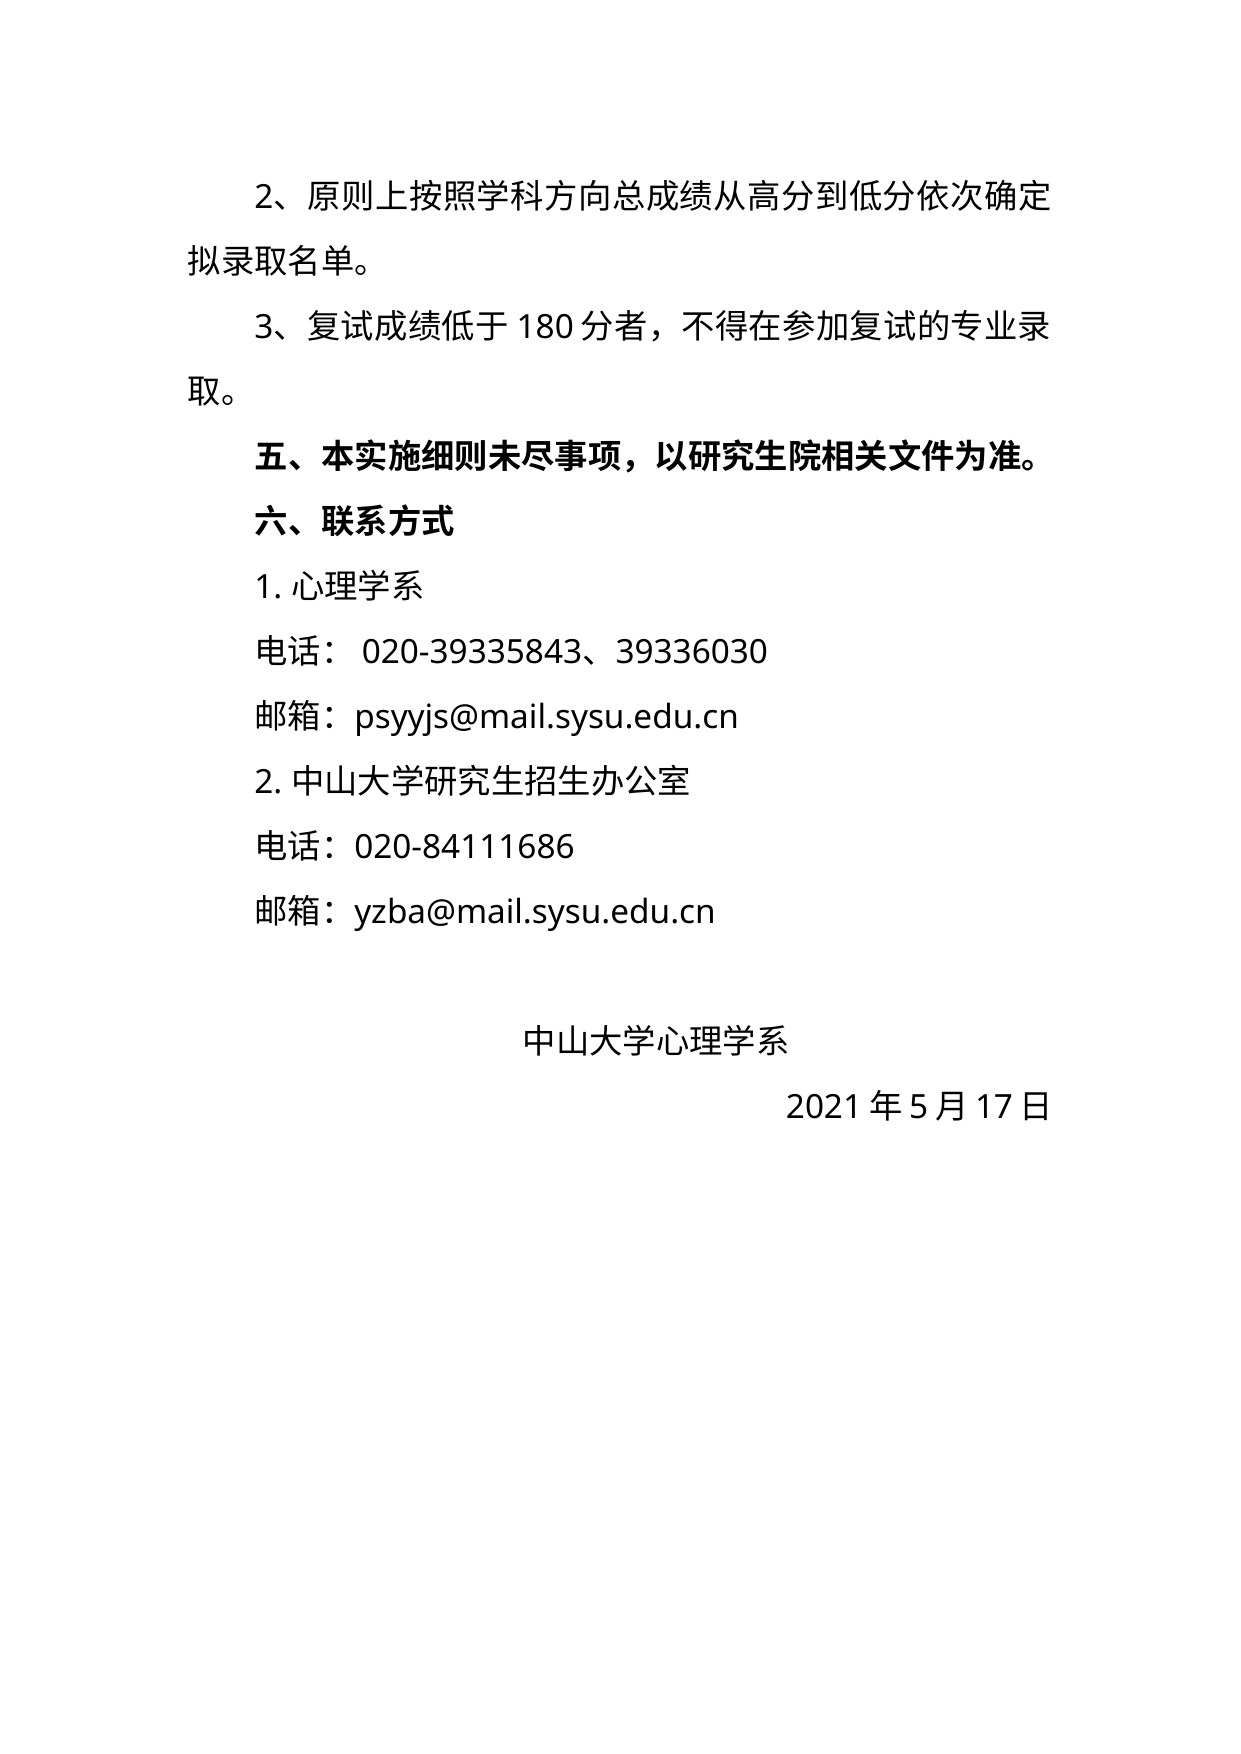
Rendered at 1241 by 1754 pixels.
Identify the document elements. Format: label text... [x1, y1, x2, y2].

text 2021年5月17日 [187, 1072, 1053, 1137]
text 2、原则上按照学科方向总成绩从高分到低分依次确定拟录取名单。 [187, 162, 1053, 292]
text 电话： 020-39335843、39336030 [187, 617, 1053, 682]
text 六、联系方式 [187, 487, 1053, 552]
text 邮箱：yzba@mail.sysu.edu.cn [187, 877, 1053, 942]
text 2. 中山大学研究生招生办公室 [187, 747, 1053, 812]
text 五、本实施细则未尽事项，以研究生院相关文件为准。 [187, 422, 1053, 487]
text 3、复试成绩低于180分者，不得在参加复试的专业录取。 [187, 292, 1053, 422]
text 电话：020-84111686 [187, 812, 1053, 877]
text 邮箱：psyyjs@mail.sysu.edu.cn [187, 682, 1053, 747]
text 中山大学心理学系 [187, 1007, 1053, 1072]
text 1. 心理学系 [187, 552, 1053, 617]
